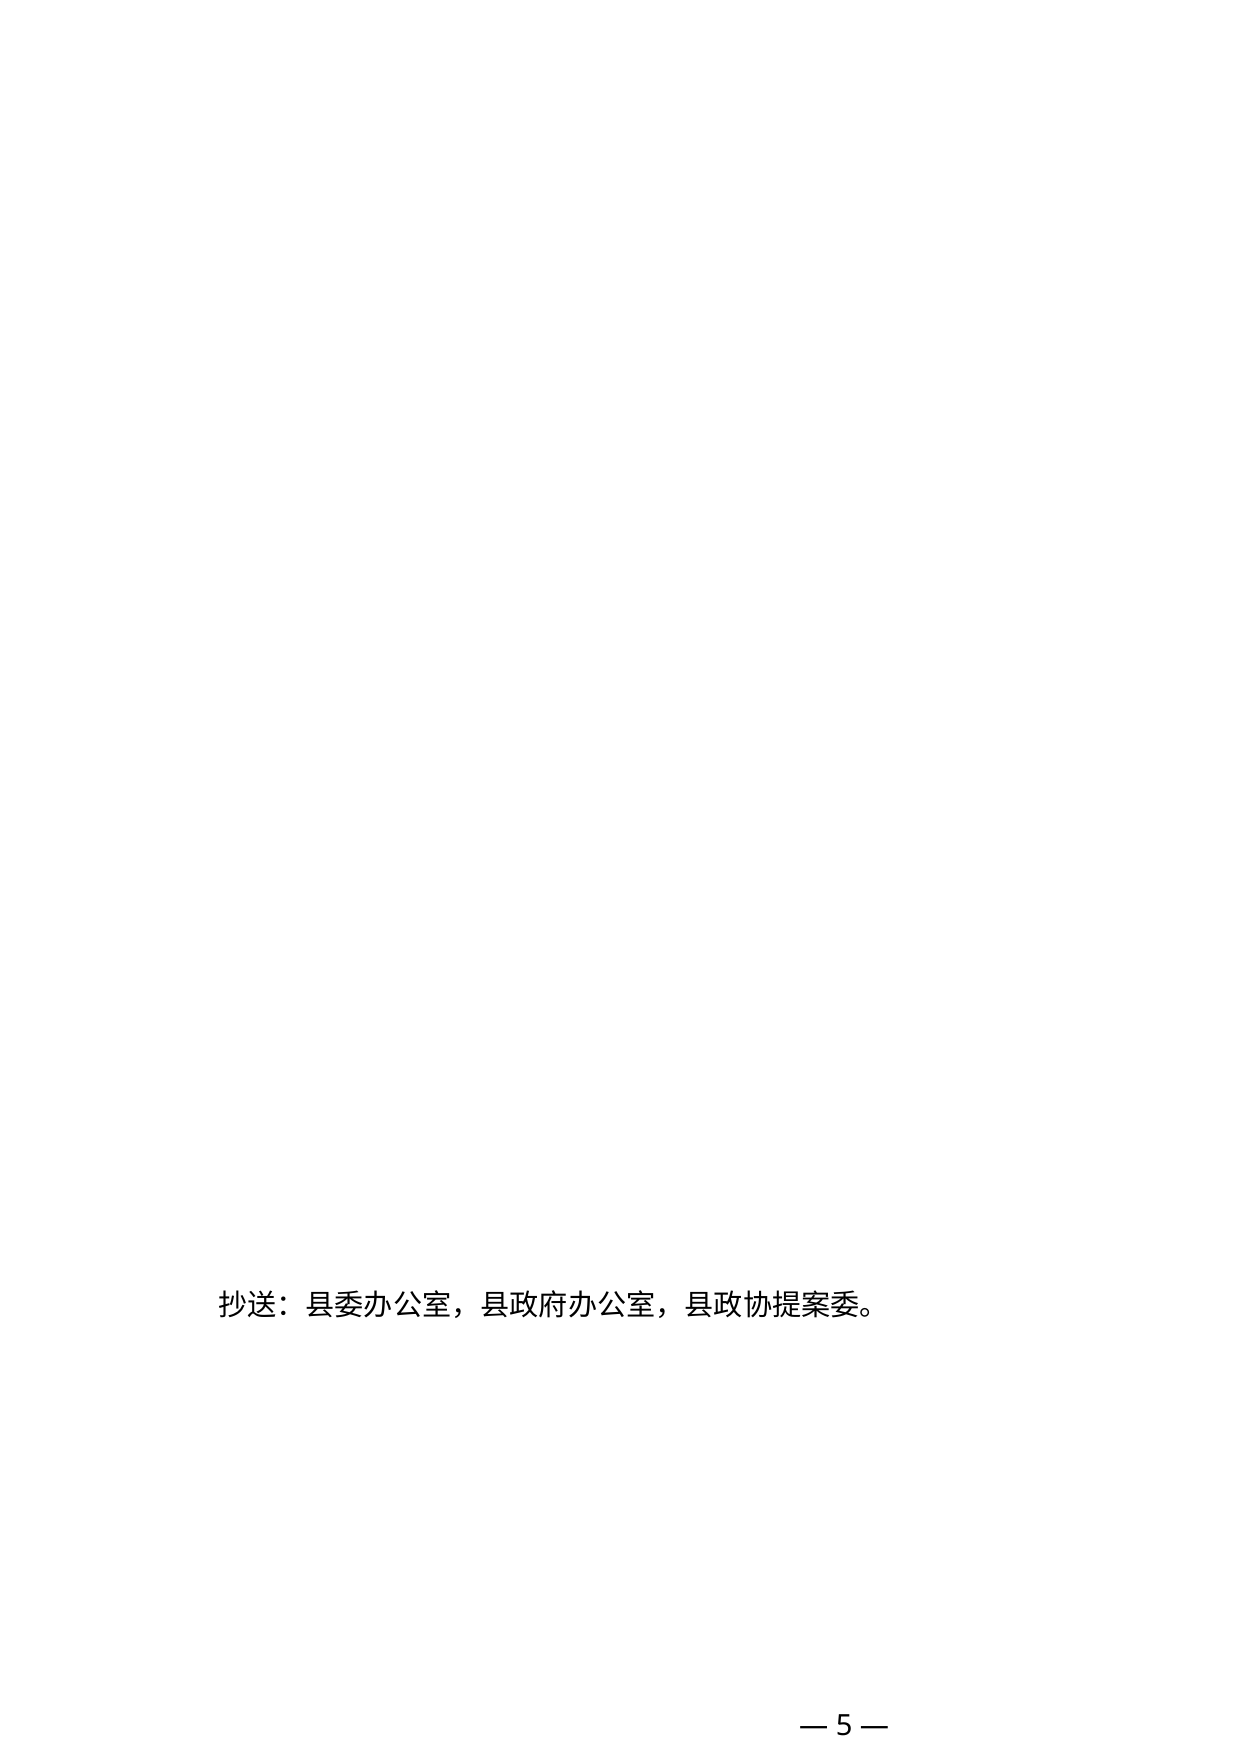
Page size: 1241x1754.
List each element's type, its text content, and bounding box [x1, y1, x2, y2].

text 抄送：县委办公室，县政府办公室，县政协提案委。 [159, 1270, 1081, 1335]
